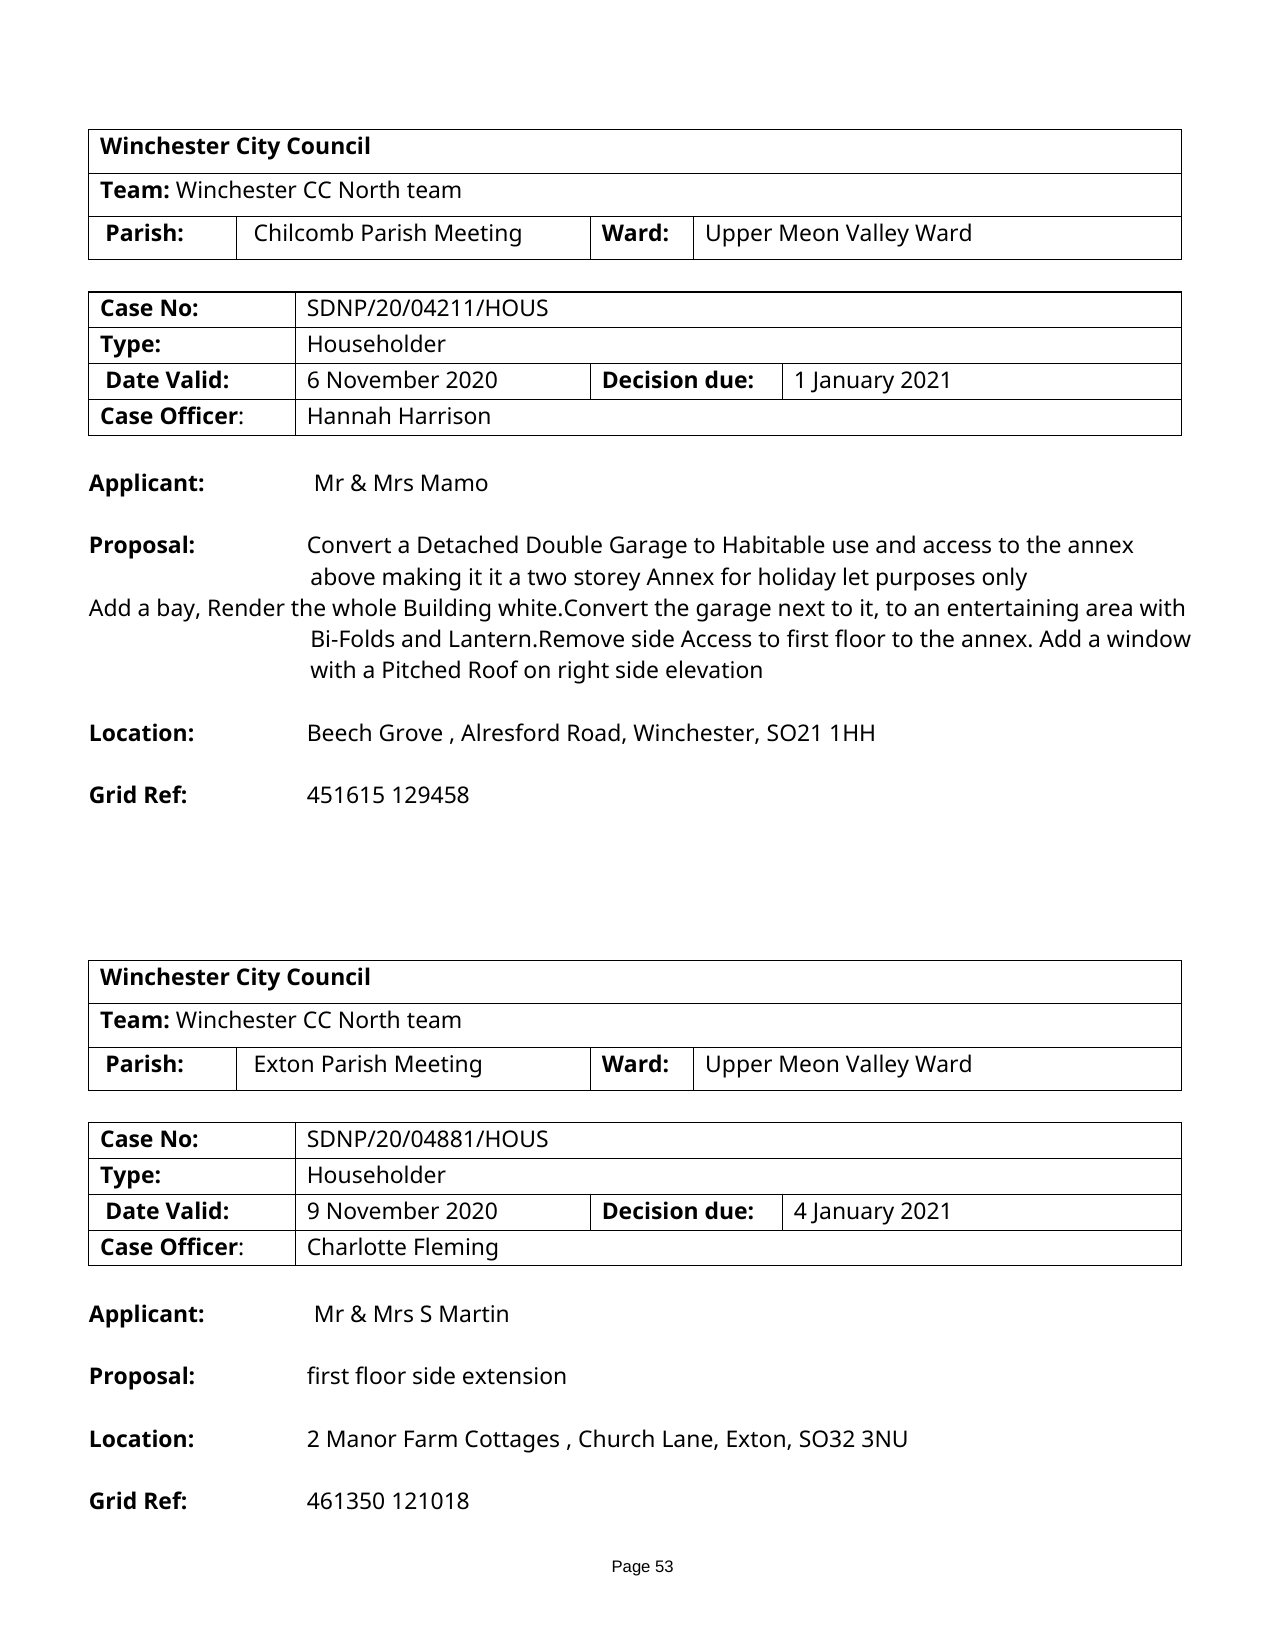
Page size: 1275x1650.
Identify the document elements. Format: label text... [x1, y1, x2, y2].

table_header Case No: [89, 1123, 295, 1158]
table_cell Householder [296, 1159, 1181, 1194]
table_header Winchester City Council [89, 961, 1181, 1003]
table_cell Hannah Harrison [296, 400, 1181, 435]
table_cell Parish: [89, 217, 236, 259]
table_cell Ward: [591, 1048, 693, 1090]
table_cell Team: Winchester CC North team [89, 174, 1181, 216]
table_cell Charlotte Fleming [296, 1231, 1181, 1265]
table_cell Date Valid: [89, 364, 295, 399]
table_cell Chilcomb Parish Meeting [237, 217, 590, 259]
table_cell 9 November 2020 [296, 1195, 590, 1229]
table_cell Type: [89, 328, 295, 363]
text Location: Beech Grove , Alresford Road, Winchester, SO21 1HH [89, 717, 1196, 748]
table_cell Team: Winchester CC North team [89, 1004, 1181, 1047]
table_cell Case Officer: [89, 1231, 295, 1265]
table_header SDNP/20/04881/HOUS [296, 1123, 1181, 1158]
table_cell Householder [296, 328, 1181, 363]
table_cell Type: [89, 1159, 295, 1194]
text Add a bay, Render the whole Building white.Convert the garage next to it, to an entertaining area with Bi-Folds and Lantern.Remove side Access to first floor to the annex. Add a window with a Pitched Roof on right side elevation [89, 592, 1196, 686]
table_cell 4 January 2021 [783, 1195, 1181, 1229]
table_header SDNP/20/04211/HOUS [296, 293, 1181, 327]
text Location: 2 Manor Farm Cottages , Church Lane, Exton, SO32 3NU [89, 1423, 1196, 1454]
table_header Winchester City Council [89, 130, 1181, 173]
table_header Case No: [89, 293, 295, 327]
text Grid Ref: 461350 121018 [89, 1485, 1196, 1516]
table_cell Ward: [591, 217, 693, 259]
table_cell Upper Meon Valley Ward [694, 217, 1181, 259]
table_cell Upper Meon Valley Ward [694, 1048, 1181, 1090]
text Applicant: Mr & Mrs Mamo [89, 467, 1196, 498]
table_cell Decision due: [591, 364, 782, 399]
table_cell Exton Parish Meeting [237, 1048, 590, 1090]
text Proposal: first floor side extension [89, 1360, 1196, 1391]
text Grid Ref: 451615 129458 [89, 779, 1196, 811]
table_cell Parish: [89, 1048, 236, 1090]
table_cell Date Valid: [89, 1195, 295, 1229]
table_cell Decision due: [591, 1195, 782, 1229]
table_cell Case Officer: [89, 400, 295, 435]
table_cell 6 November 2020 [296, 364, 590, 399]
text Proposal: Convert a Detached Double Garage to Habitable use and access to the annex above making it it a two storey Annex for holiday let purposes only [89, 529, 1196, 592]
text Applicant: Mr & Mrs S Martin [89, 1298, 1196, 1329]
table_cell 1 January 2021 [783, 364, 1181, 399]
